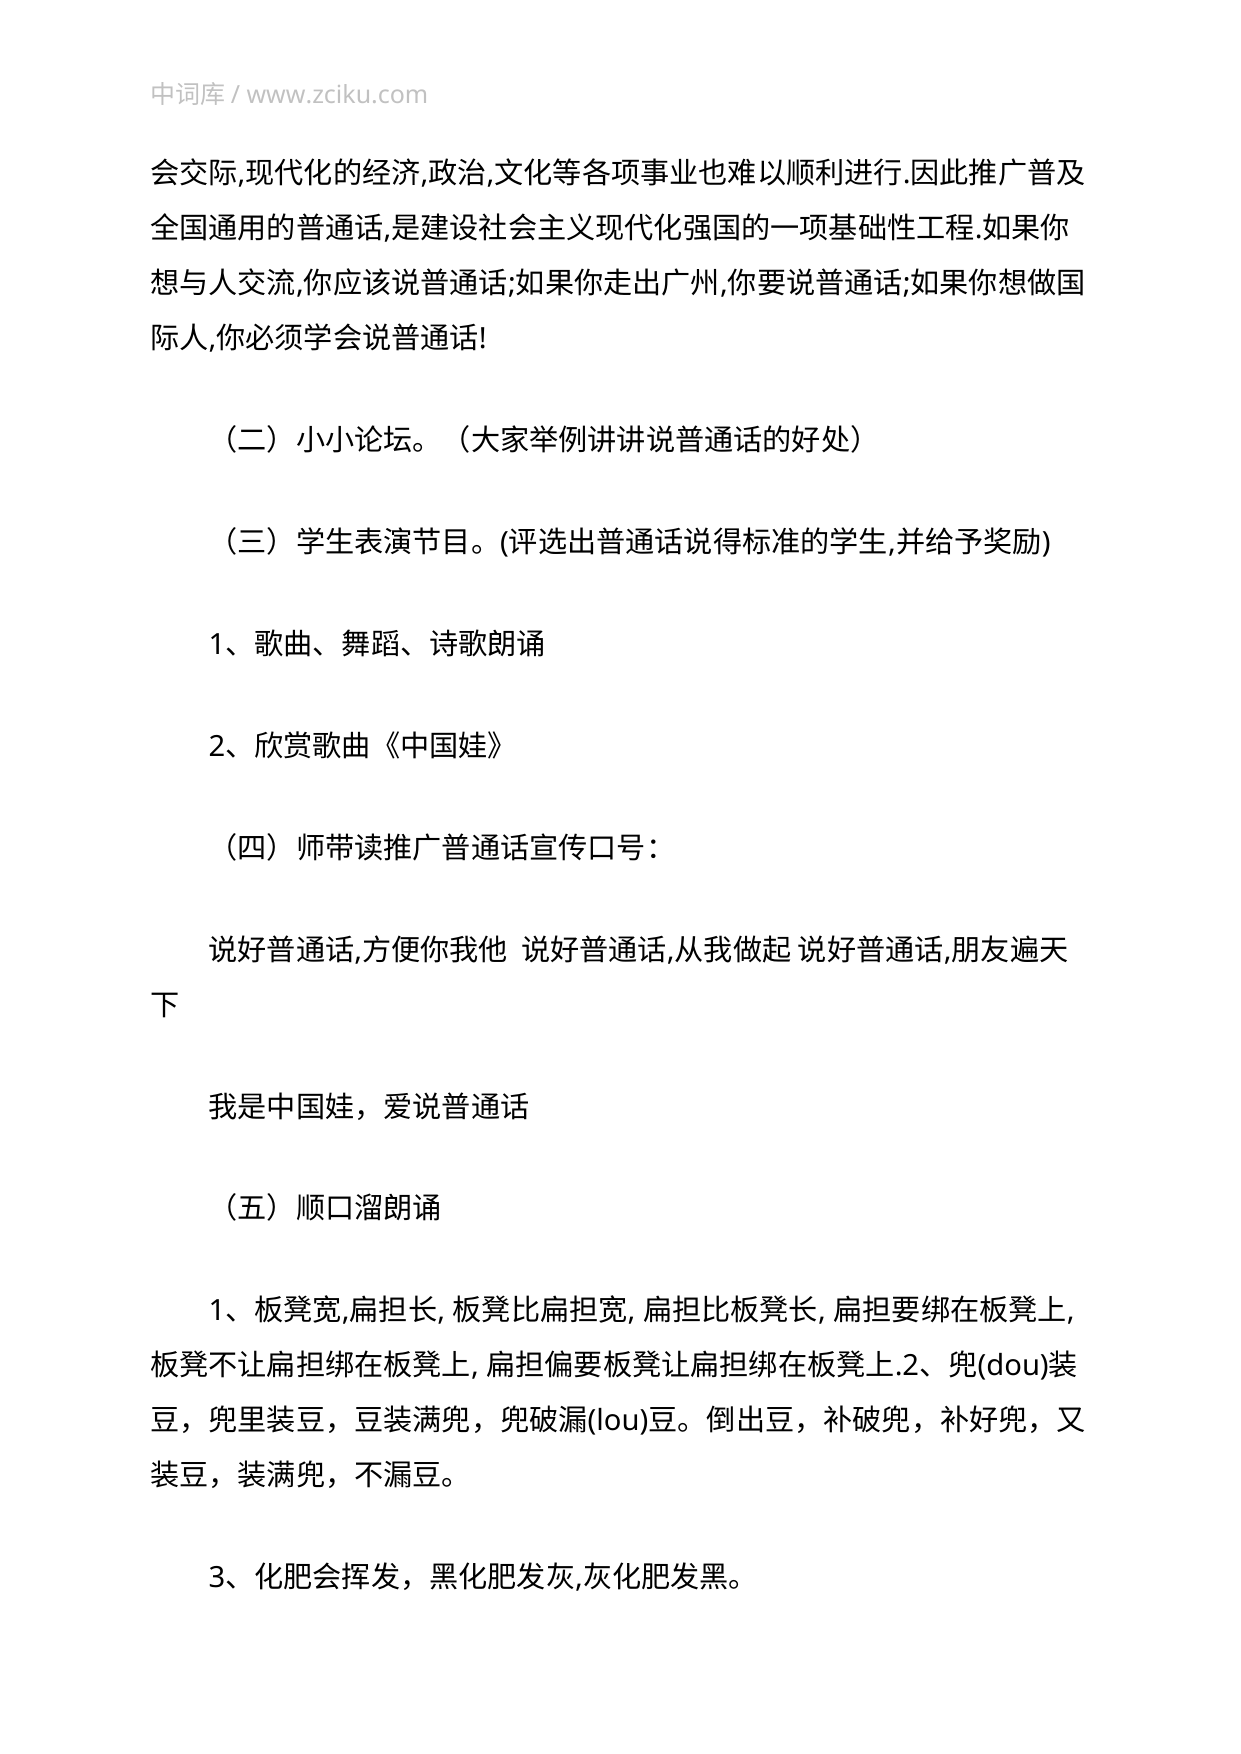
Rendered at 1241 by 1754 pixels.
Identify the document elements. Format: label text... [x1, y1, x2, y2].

text 3、化肥会挥发，黑化肥发灰,灰化肥发黑。 [150, 1553, 1090, 1596]
text 1、歌曲、舞蹈、诗歌朗诵 [150, 621, 1090, 663]
text 2、欣赏歌曲《中国娃》 [150, 723, 1090, 765]
text （二）小小论坛。（大家举例讲讲说普通话的好处） [150, 417, 1090, 459]
text （三）学生表演节目。(评选出普通话说得标准的学生,并给予奖励) [150, 519, 1090, 561]
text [150, 150, 1090, 357]
text 我是中国娃，爱说普通话 [150, 1083, 1090, 1126]
text （五）顺口溜朗诵 [150, 1185, 1090, 1227]
text 说好普通话,方便你我他 说好普通话,从我做起 说好普通话,朋友遍天下 [150, 926, 1090, 1024]
text （四）师带读推广普通话宣传口号： [150, 825, 1090, 867]
text 1、板凳宽,扁担长, 板凳比扁担宽, 扁担比板凳长, 扁担要绑在板凳上, 板凳不让扁担绑在板凳上, 扁担偏要板凳让扁担绑在板凳上.2、兜(dou)装豆，兜里装豆，豆装满兜，兜破漏(lou)豆。倒出豆，补破兜，补好兜，又装豆，装满兜，不漏豆。 [150, 1287, 1090, 1494]
